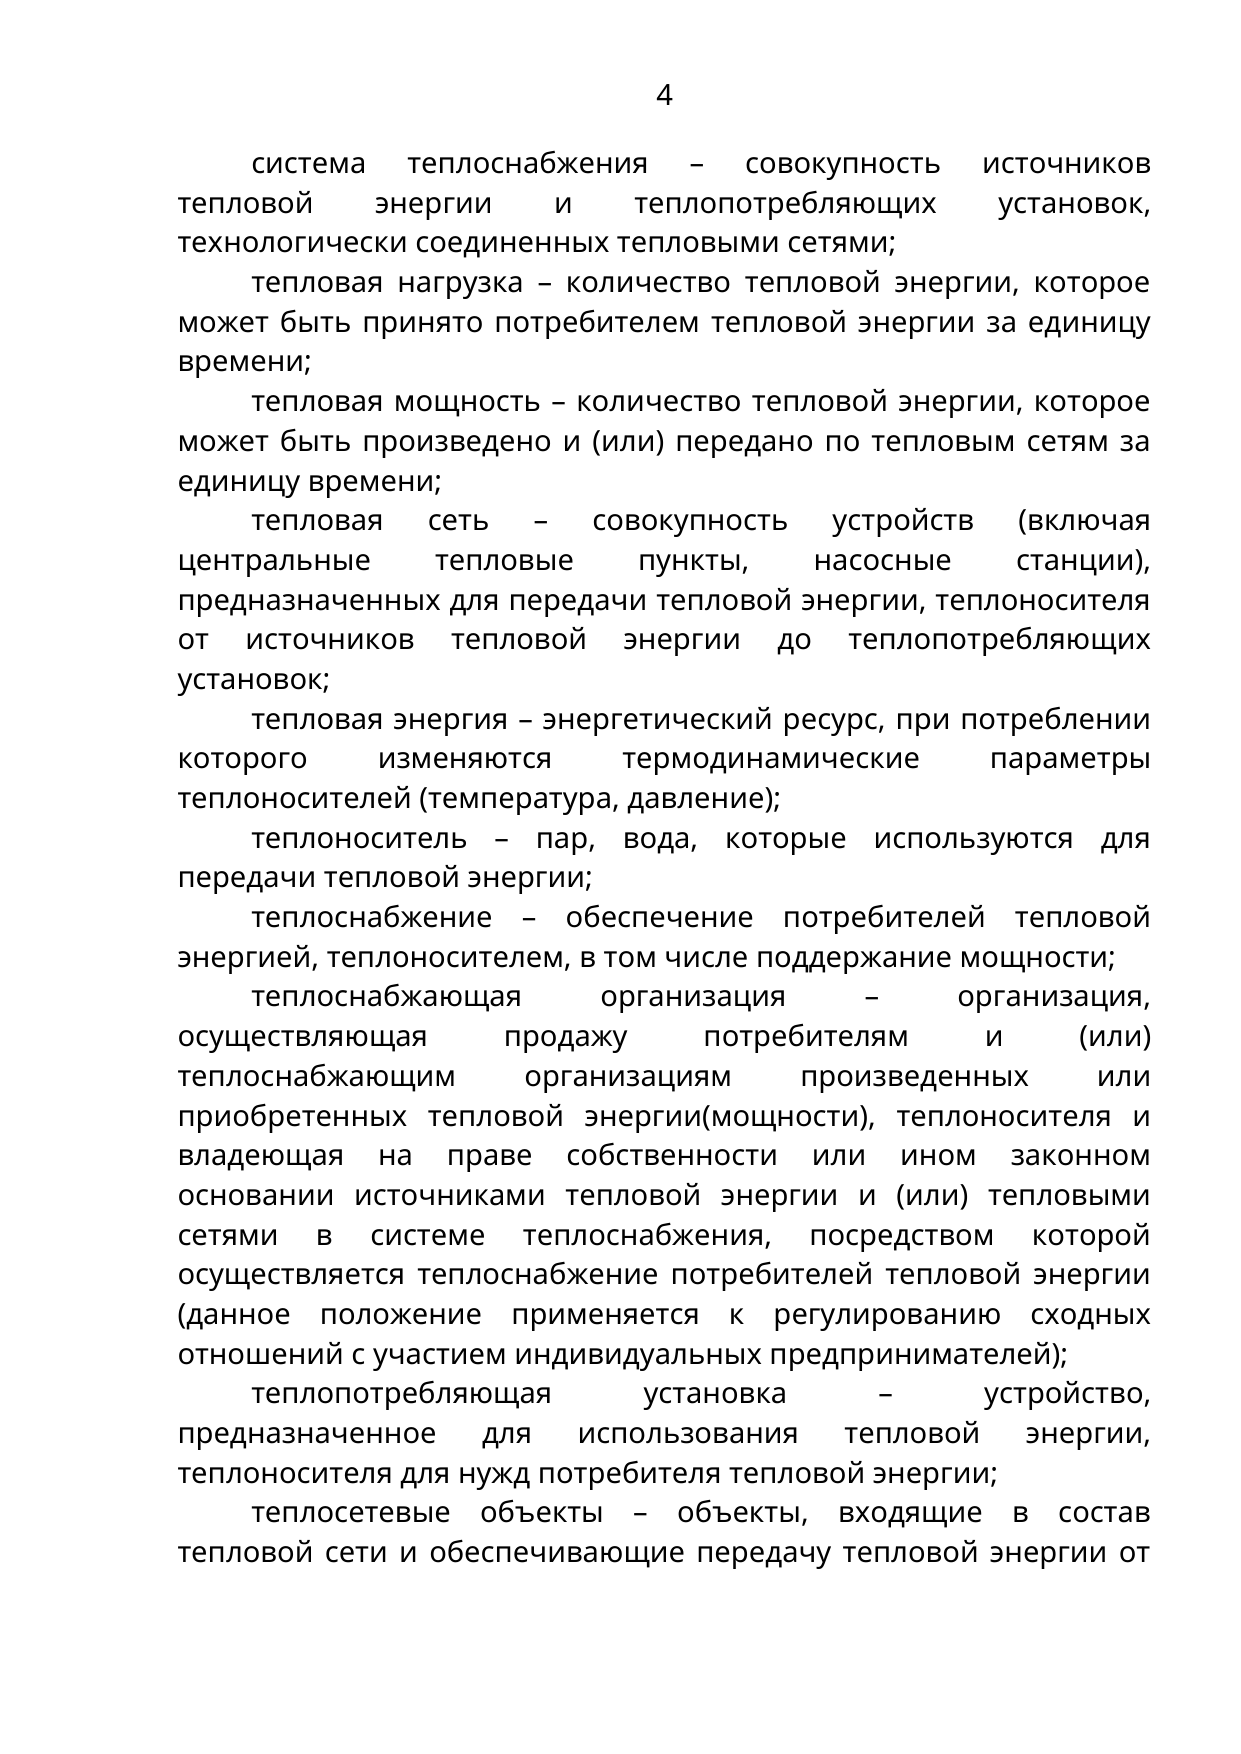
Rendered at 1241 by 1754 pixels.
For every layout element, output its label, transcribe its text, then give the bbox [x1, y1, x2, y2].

text теплоснабжающая организация – организация, осуществляющая продажу потребителям и (или) теплоснабжающим организациям произведенных или приобретенных тепловой энергии(мощности), теплоносителя и владеющая на праве собственности или ином законном основании источниками тепловой энергии и (или) тепловыми сетями в системе теплоснабжения, посредством которой осуществляется теплоснабжение потребителей тепловой энергии (данное положение применяется к регулированию сходных отношений с участием индивидуальных предпринимателей); [177, 976, 1152, 1373]
text тепловая сеть – совокупность устройств (включая центральные тепловые пункты, насосные станции), предназначенных для передачи тепловой энергии, теплоносителя от источников тепловой энергии до теплопотребляющих установок; [177, 499, 1152, 698]
text тепловая энергия – энергетический ресурс, при потреблении которого изменяются термодинамические параметры теплоносителей (температура, давление); [177, 698, 1152, 817]
text теплоноситель – пар, вода, которые используются для передачи тепловой энергии; [177, 817, 1152, 896]
text система теплоснабжения – совокупность источников тепловой энергии и теплопотребляющих установок, технологически соединенных тепловыми сетями; [177, 142, 1152, 261]
text теплоснабжение – обеспечение потребителей тепловой энергией, теплоносителем, в том числе поддержание мощности; [177, 896, 1152, 976]
text тепловая нагрузка – количество тепловой энергии, которое может быть принято потребителем тепловой энергии за единицу времени; [177, 261, 1152, 380]
text теплопотребляющая установка – устройство, предназначенное для использования тепловой энергии, теплоносителя для нужд потребителя тепловой энергии; [177, 1373, 1152, 1492]
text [177, 1492, 1152, 1571]
text тепловая мощность – количество тепловой энергии, которое может быть произведено и (или) передано по тепловым сетям за единицу времени; [177, 380, 1152, 499]
